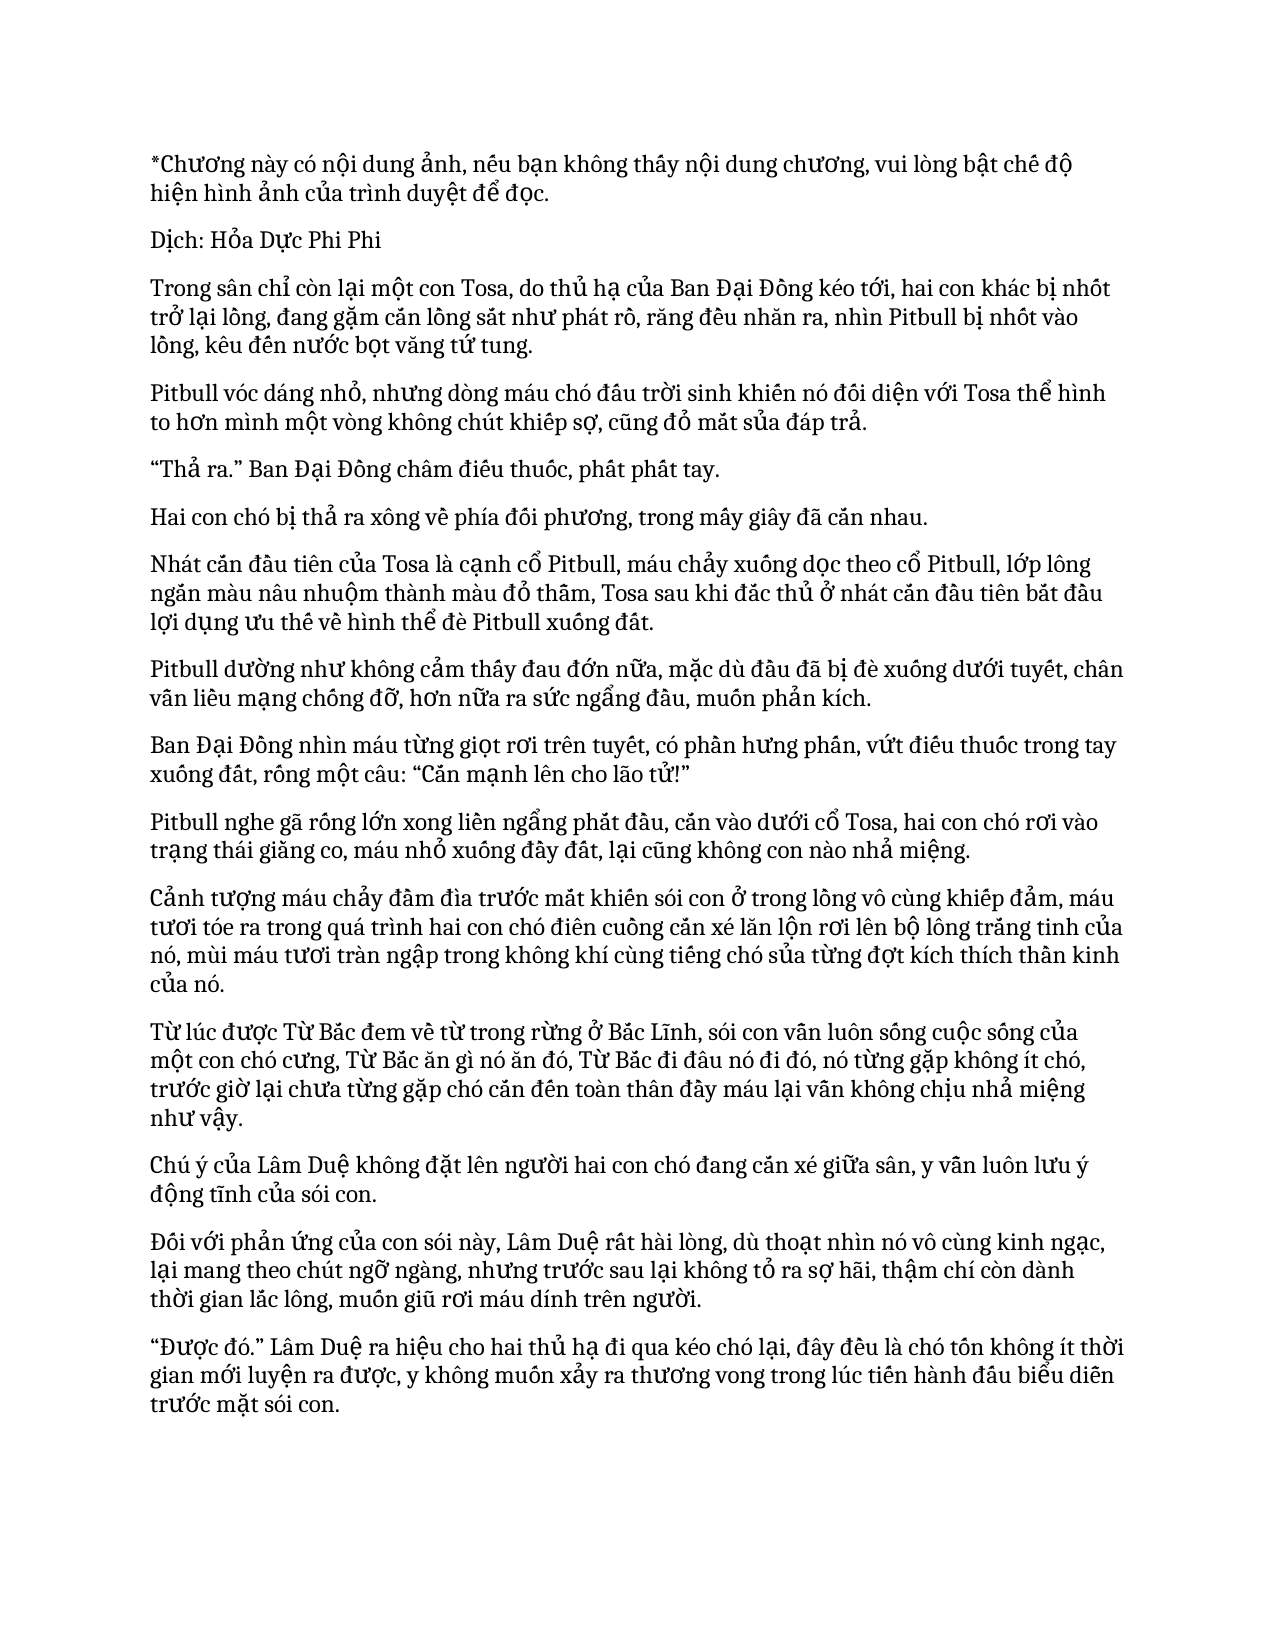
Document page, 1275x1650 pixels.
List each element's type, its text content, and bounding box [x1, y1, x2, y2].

text Trong sân chỉ còn lại một con Tosa, do thủ hạ của Ban Đại Đồng kéo tới, hai con khác bị nhốt trở lại lồng, đang gặm cắn lồng sắt như phát rồ, răng đều nhăn ra, nhìn Pitbull bị nhốt vào lồng, kêu đến nước bọt văng tứ tung. [150, 274, 1125, 360]
text “Thả ra.” Ban Đại Đồng châm điếu thuốc, phất phất tay. [150, 455, 1125, 484]
text Pitbull dường như không cảm thấy đau đớn nữa, mặc dù đầu đã bị đè xuống dưới tuyết, chân vẫn liều mạng chống đỡ, hơn nữa ra sức ngẩng đầu, muốn phản kích. [150, 655, 1125, 712]
text Ban Đại Đồng nhìn máu từng giọt rơi trên tuyết, có phần hưng phấn, vứt điếu thuốc trong tay xuống đất, rống một câu: “Cắn mạnh lên cho lão tử!” [150, 731, 1125, 789]
text Cảnh tượng máu chảy đầm đìa trước mắt khiến sói con ở trong lồng vô cùng khiếp đảm, máu tươi tóe ra trong quá trình hai con chó điên cuồng cắn xé lăn lộn rơi lên bộ lông trắng tinh của nó, mùi máu tươi tràn ngập trong không khí cùng tiếng chó sủa từng đợt kích thích thần kinh của nó. [150, 884, 1125, 999]
text Đối với phản ứng của con sói này, Lâm Duệ rất hài lòng, dù thoạt nhìn nó vô cùng kinh ngạc, lại mang theo chút ngỡ ngàng, nhưng trước sau lại không tỏ ra sợ hãi, thậm chí còn dành thời gian lắc lông, muốn giũ rơi máu dính trên người. [150, 1227, 1125, 1314]
text “Được đó.” Lâm Duệ ra hiệu cho hai thủ hạ đi qua kéo chó lại, đây đều là chó tốn không ít thời gian mới luyện ra được, y không muốn xảy ra thương vong trong lúc tiến hành đấu biểu diễn trước mặt sói con. [150, 1332, 1125, 1419]
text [150, 150, 1125, 207]
text Pitbull vóc dáng nhỏ, nhưng dòng máu chó đấu trời sinh khiến nó đối diện với Tosa thể hình to hơn mình một vòng không chút khiếp sợ, cũng đỏ mắt sủa đáp trả. [150, 379, 1125, 436]
text Pitbull nghe gã rống lớn xong liền ngẩng phắt đầu, cắn vào dưới cổ Tosa, hai con chó rơi vào trạng thái giằng co, máu nhỏ xuống đầy đất, lại cũng không con nào nhả miệng. [150, 807, 1125, 865]
text Nhát cắn đầu tiên của Tosa là cạnh cổ Pitbull, máu chảy xuống dọc theo cổ Pitbull, lớp lông ngắn màu nâu nhuộm thành màu đỏ thẫm, Tosa sau khi đắc thủ ở nhát cắn đầu tiên bắt đầu lợi dụng ưu thế về hình thể đè Pitbull xuống đất. [150, 550, 1125, 636]
text Từ lúc được Từ Bắc đem về từ trong rừng ở Bắc Lĩnh, sói con vẫn luôn sống cuộc sống của một con chó cưng, Từ Bắc ăn gì nó ăn đó, Từ Bắc đi đâu nó đi đó, nó từng gặp không ít chó, trước giờ lại chưa từng gặp chó cắn đến toàn thân đầy máu lại vẫn không chịu nhả miệng như vậy. [150, 1017, 1125, 1132]
text Chú ý của Lâm Duệ không đặt lên người hai con chó đang cắn xé giữa sân, y vẫn luôn lưu ý động tĩnh của sói con. [150, 1151, 1125, 1209]
text Dịch: Hỏa Dực Phi Phi [150, 226, 1125, 255]
text Hai con chó bị thả ra xông về phía đối phương, trong mấy giây đã cắn nhau. [150, 502, 1125, 531]
